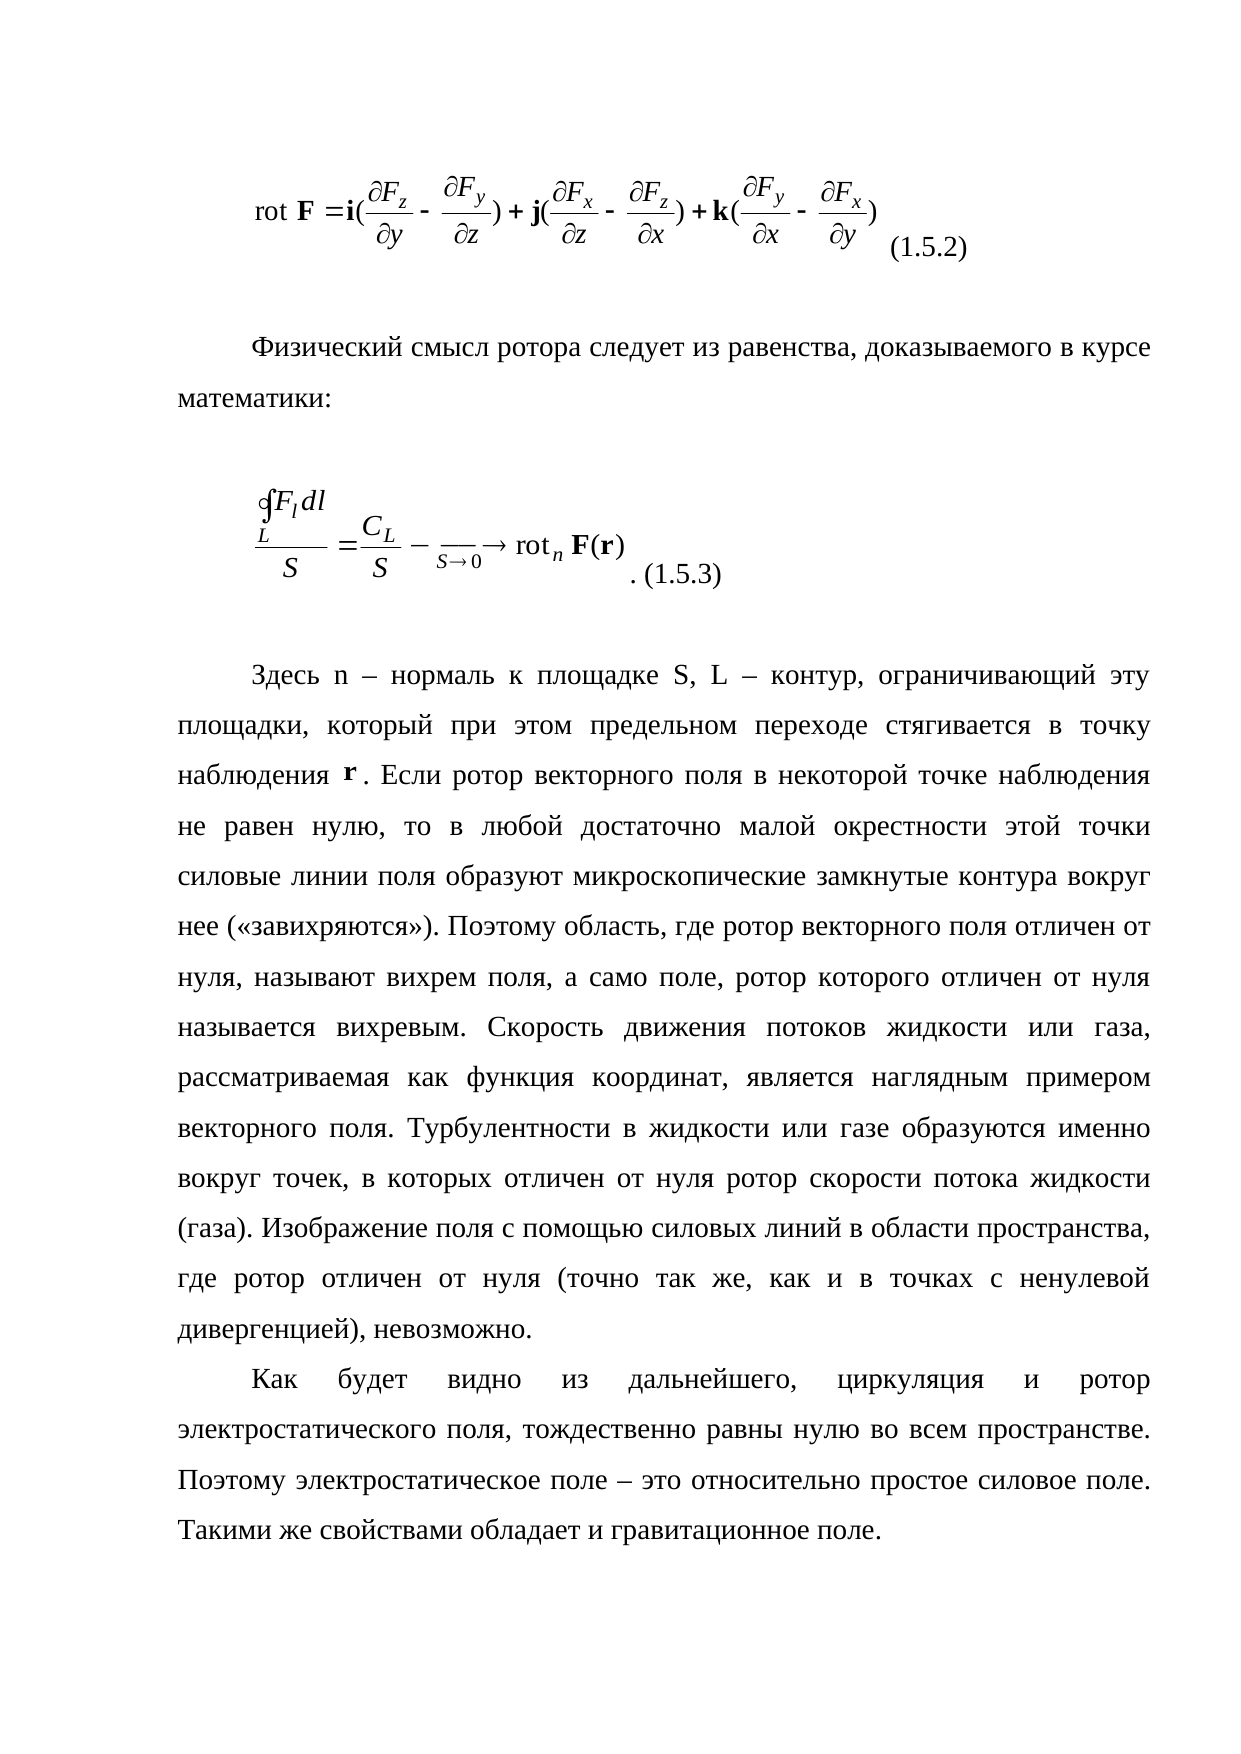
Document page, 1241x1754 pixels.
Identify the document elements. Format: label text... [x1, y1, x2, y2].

text Физический смысл ротора следует из равенства, доказываемого в курсе математики: [177, 329, 1152, 413]
text Как будет видно из дальнейшего, циркуляция и ротор электростатического поля, тождественно равны нулю во всем пространстве. Поэтому электростатическое поле – это относительно простое силовое поле. Такими же свойствами обладает и гравитационное поле. [177, 1361, 1152, 1546]
text . (1.5.3) [177, 480, 1152, 590]
text Здесь n – нормаль к площадке S, L – контур, ограничивающий эту площадки, который при этом предельном переходе стягивается в точку наблюдения . Если ротор векторного поля в некоторой точке наблюдения не равен нулю, то в любой достаточно малой окрестности этой точки силовые линии поля образуют микроскопические замкнутые контура вокруг нее («завихряются»). Поэтому область, где ротор векторного поля отличен от нуля, называют вихрем поля, а само поле, ротор которого отличен от нуля называется вихревым. Скорость движения потоков жидкости или газа, рассматриваемая как функция координат, является наглядным примером векторного поля. Турбулентности в жидкости или газе образуются именно вокруг точек, в которых отличен от нуля ротор скорости потока жидкости (газа). Изображение поля с помощью силовых линий в области пространства, где ротор отличен от нуля (точно так же, как и в точках с ненулевой дивергенцией), невозможно. [177, 657, 1152, 1344]
text (1.5.2) [177, 168, 1152, 262]
